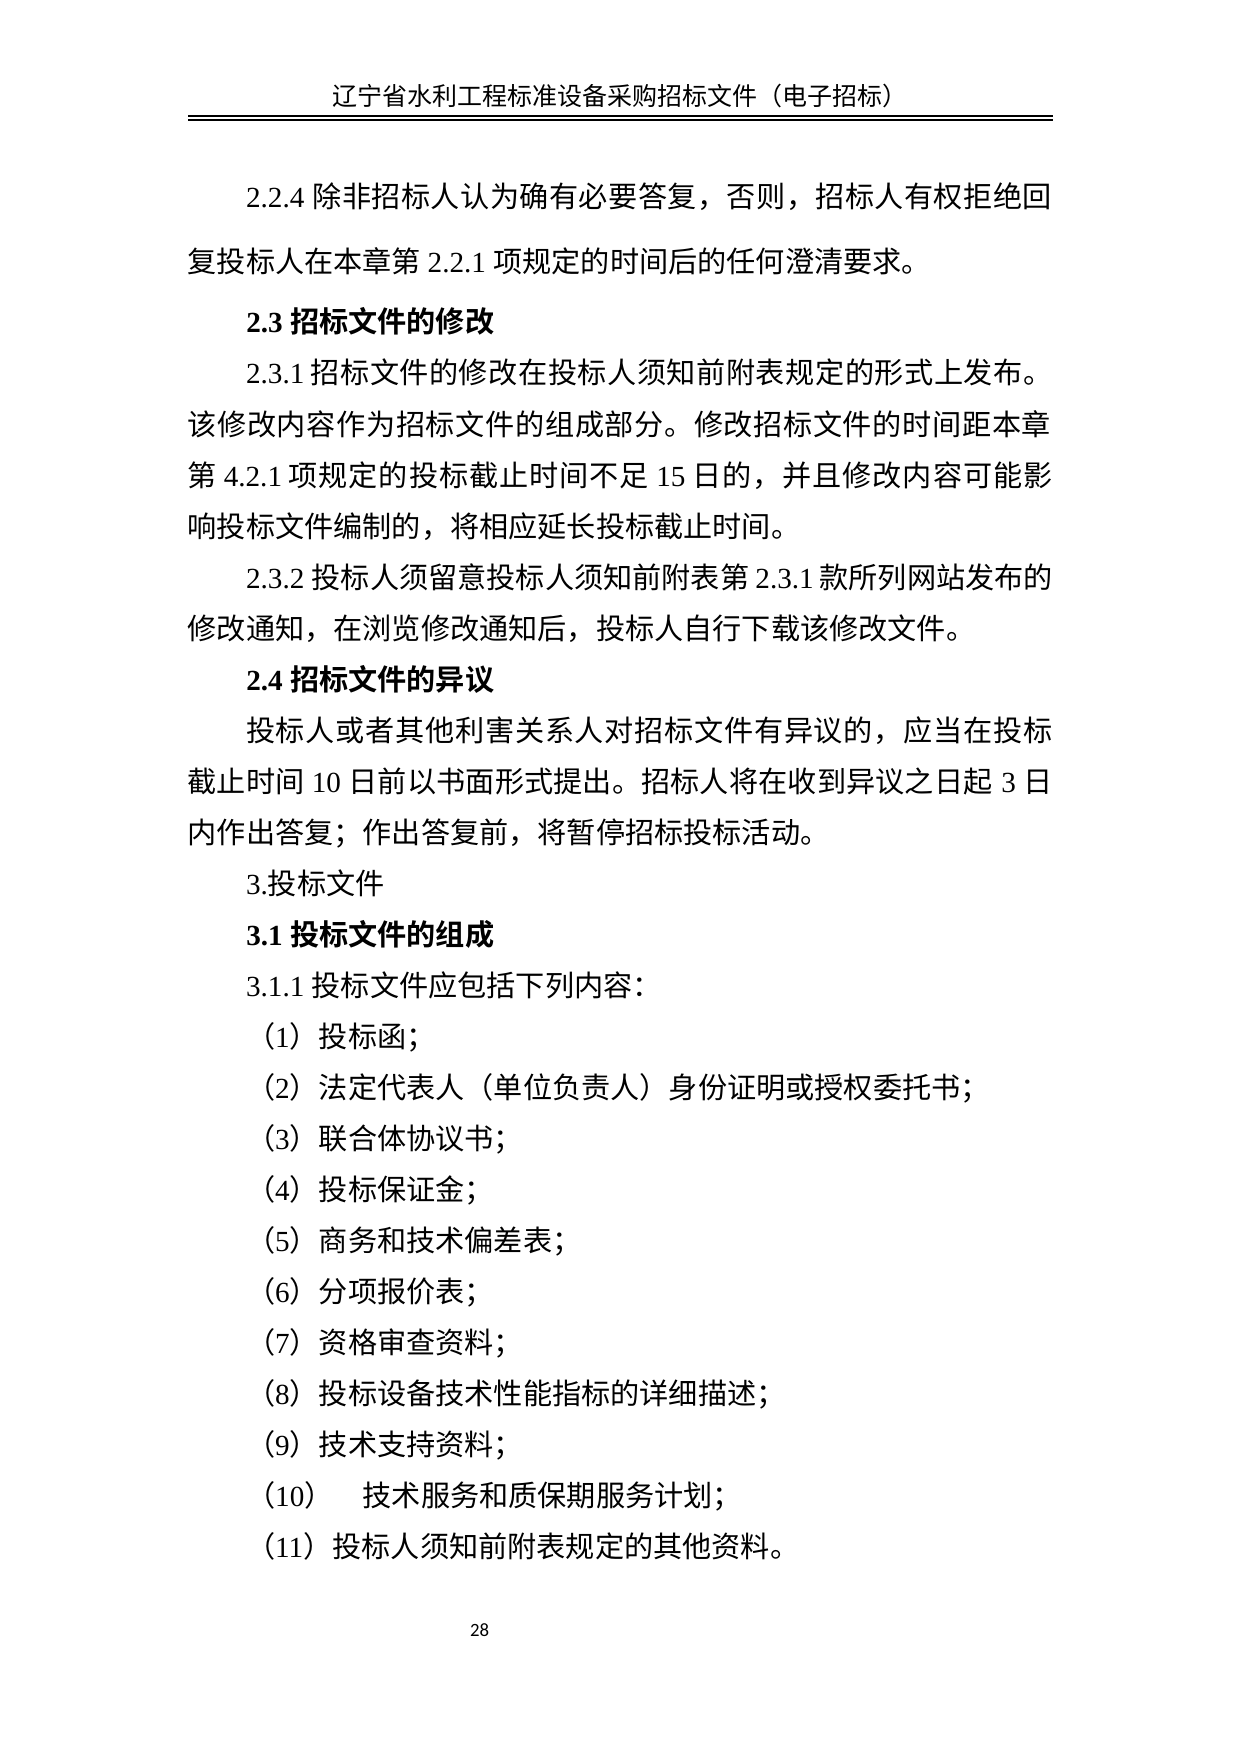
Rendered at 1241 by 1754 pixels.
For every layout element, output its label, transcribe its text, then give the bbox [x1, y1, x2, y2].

text 投标人或者其他利害关系人对招标文件有异议的，应当在投标截止时间 10 日前以书面形式提出。招标人将在收到异议之日起 3 日内作出答复；作出答复前，将暂停招标投标活动。 [187, 700, 1053, 853]
text （2）法定代表人（单位负责人）身份证明或授权委托书； [187, 1058, 1053, 1109]
text 2.2.4 除非招标人认为确有必要答复，否则，招标人有权拒绝回复投标人在本章第 2.2.1 项规定的时间后的任何澄清要求。 [187, 162, 1053, 292]
text 3.1.1 投标文件应包括下列内容： [187, 956, 1053, 1007]
text 2.3.1招标文件的修改在投标人须知前附表规定的形式上发布。该修改内容作为招标文件的组成部分。修改招标文件的时间距本章第4.2.1项规定的投标截止时间不足15日的，并且修改内容可能影响投标文件编制的，将相应延长投标截止时间。 [187, 343, 1053, 547]
text 2.3.2 投标人须留意投标人须知前附表第2.3.1款所列网站发布的修改通知，在浏览修改通知后，投标人自行下载该修改文件。 [187, 547, 1053, 649]
text （6）分项报价表； [187, 1262, 1053, 1313]
text （8）投标设备技术性能指标的详细描述； [187, 1364, 1053, 1415]
text （4）投标保证金； [187, 1160, 1053, 1211]
subtitle 2.4 招标文件的异议 [187, 649, 1053, 700]
text （10） 技术服务和质保期服务计划； [187, 1466, 1053, 1517]
subtitle 2.3 招标文件的修改 [187, 292, 1053, 343]
text （9）技术支持资料； [187, 1415, 1053, 1466]
text （5）商务和技术偏差表； [187, 1211, 1053, 1262]
text （3）联合体协议书； [187, 1109, 1053, 1160]
text （7）资格审查资料； [187, 1313, 1053, 1364]
text （11）投标人须知前附表规定的其他资料。 [187, 1517, 1053, 1568]
subtitle 3.投标文件 [187, 853, 1053, 904]
subtitle 3.1 投标文件的组成 [187, 904, 1053, 956]
text （1）投标函； [187, 1007, 1053, 1058]
